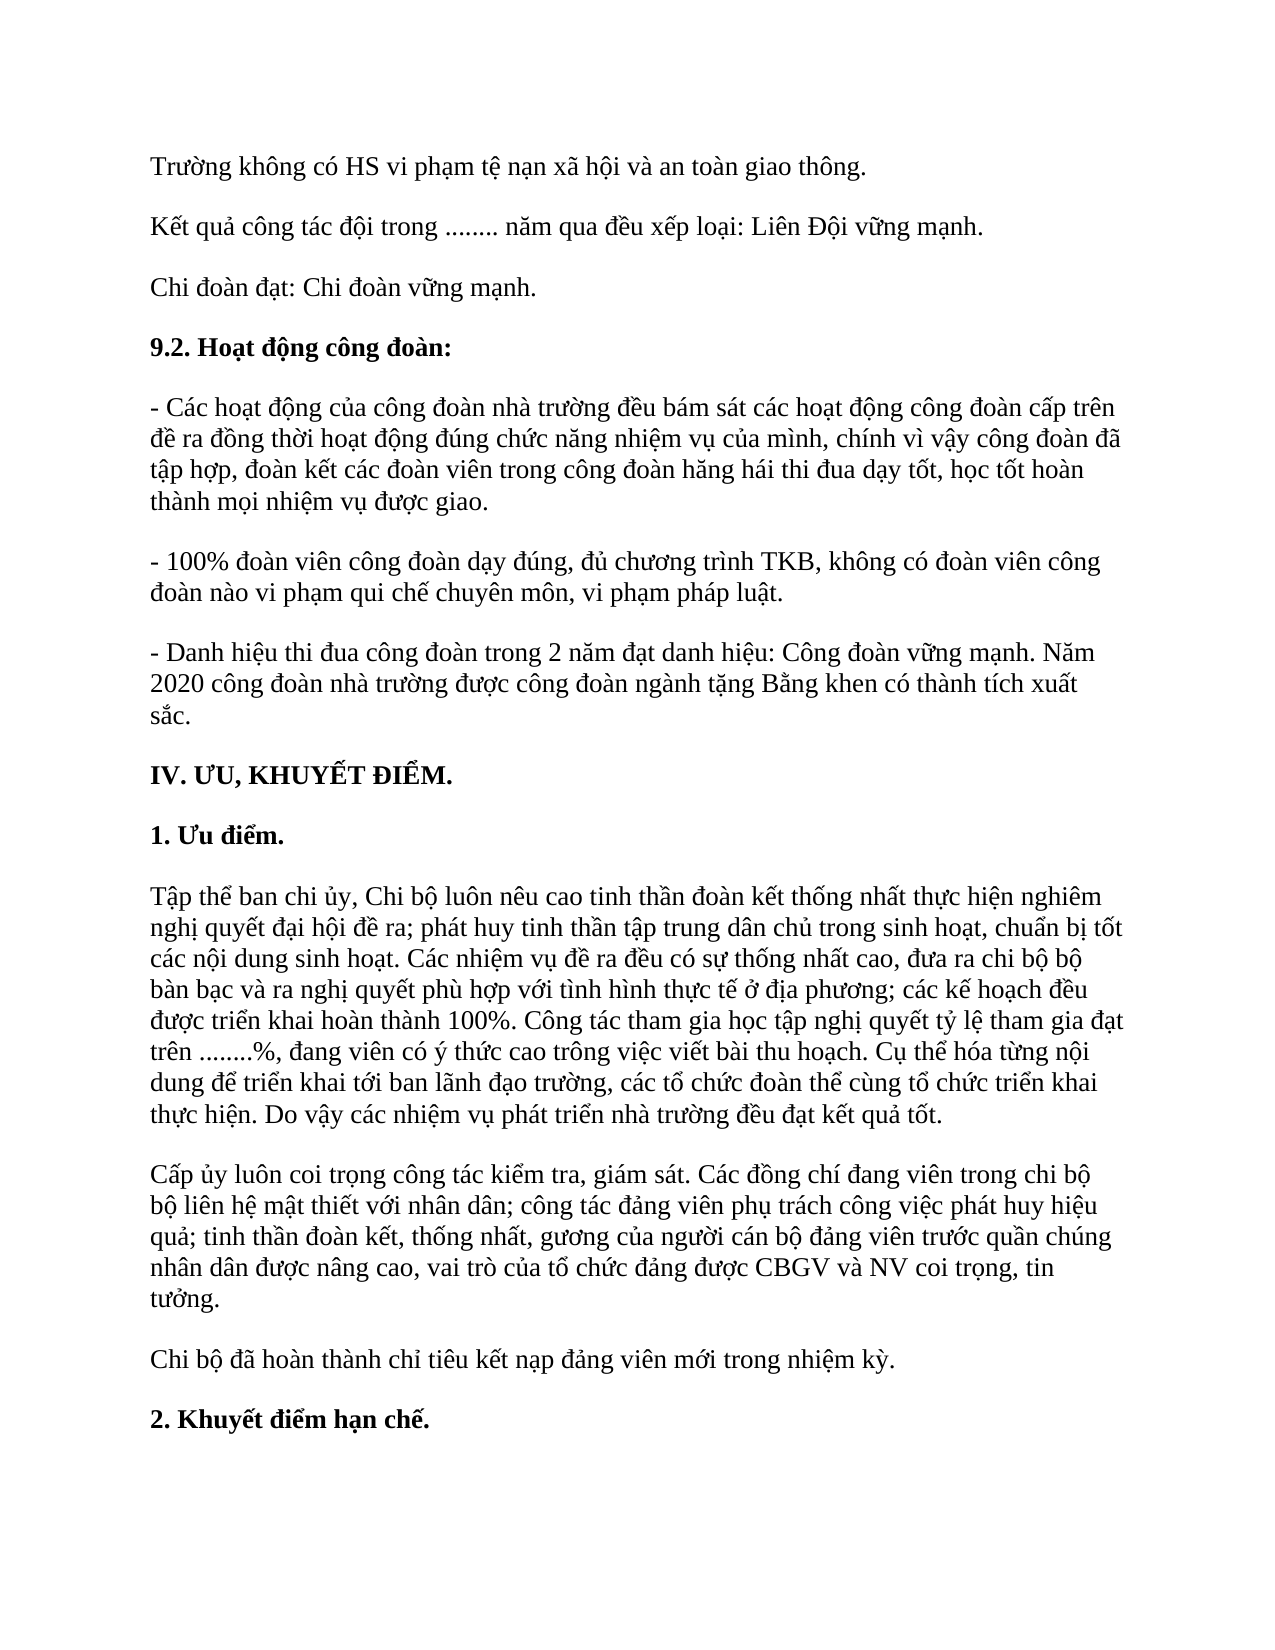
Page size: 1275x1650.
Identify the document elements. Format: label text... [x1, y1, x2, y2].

text Tập thể ban chi ủy, Chi bộ luôn nêu cao tinh thần đoàn kết thống nhất thực hiện nghiêm nghị quyết đại hội đề ra; phát huy tinh thần tập trung dân chủ trong sinh hoạt, chuẩn bị tốt các nội dung sinh hoạt. Các nhiệm vụ đề ra đều có sự thống nhất cao, đưa ra chi bộ bộ bàn bạc và ra nghị quyết phù hợp với tình hình thực tế ở địa phương; các kế hoạch đều được triển khai hoàn thành 100%. Công tác tham gia học tập nghị quyết tỷ lệ tham gia đạt trên ........%, đang viên có ý thức cao trông việc viết bài thu hoạch. Cụ thể hóa từng nội dung để triển khai tới ban lãnh đạo trường, các tổ chức đoàn thể cùng tổ chức triển khai thực hiện. Do vậy các nhiệm vụ phát triển nhà trường đều đạt kết quả tốt. [150, 880, 1125, 1129]
text Chi đoàn đạt: Chi đoàn vững mạnh. [150, 271, 1125, 302]
text 2. Khuyết điểm hạn chế. [150, 1403, 1125, 1434]
text 9.2. Hoạt động công đoàn: [150, 331, 1125, 362]
text - 100% đoàn viên công đoàn dạy đúng, đủ chương trình TKB, không có đoàn viên công đoàn nào vi phạm qui chế chuyên môn, vi phạm pháp luật. [150, 545, 1125, 607]
text Trường không có HS vi phạm tệ nạn xã hội và an toàn giao thông. [150, 150, 1125, 181]
text - Danh hiệu thi đua công đoàn trong 2 năm đạt danh hiệu: Công đoàn vững mạnh. Năm 2020 công đoàn nhà trường được công đoàn ngành tặng Bằng khen có thành tích xuất sắc. [150, 636, 1125, 730]
text IV. ƯU, KHUYẾT ĐIỂM. [150, 759, 1125, 790]
text Kết quả công tác đội trong ........ năm qua đều xếp loại: Liên Đội vững mạnh. [150, 210, 1125, 241]
text 1. Ưu điểm. [150, 819, 1125, 851]
text Chi bộ đã hoàn thành chỉ tiêu kết nạp đảng viên mới trong nhiệm kỳ. [150, 1343, 1125, 1374]
text - Các hoạt động của công đoàn nhà trường đều bám sát các hoạt động công đoàn cấp trên đề ra đồng thời hoạt động đúng chức năng nhiệm vụ của mình, chính vì vậy công đoàn đã tập hợp, đoàn kết các đoàn viên trong công đoàn hăng hái thi đua dạy tốt, học tốt hoàn thành mọi nhiệm vụ được giao. [150, 391, 1125, 516]
text Cấp ủy luôn coi trọng công tác kiểm tra, giám sát. Các đồng chí đang viên trong chi bộ bộ liên hệ mật thiết với nhân dân; công tác đảng viên phụ trách công việc phát huy hiệu quả; tinh thần đoàn kết, thống nhất, gương của người cán bộ đảng viên trước quần chúng nhân dân được nâng cao, vai trò của tổ chức đảng được CBGV và NV coi trọng, tin tưởng. [150, 1158, 1125, 1314]
